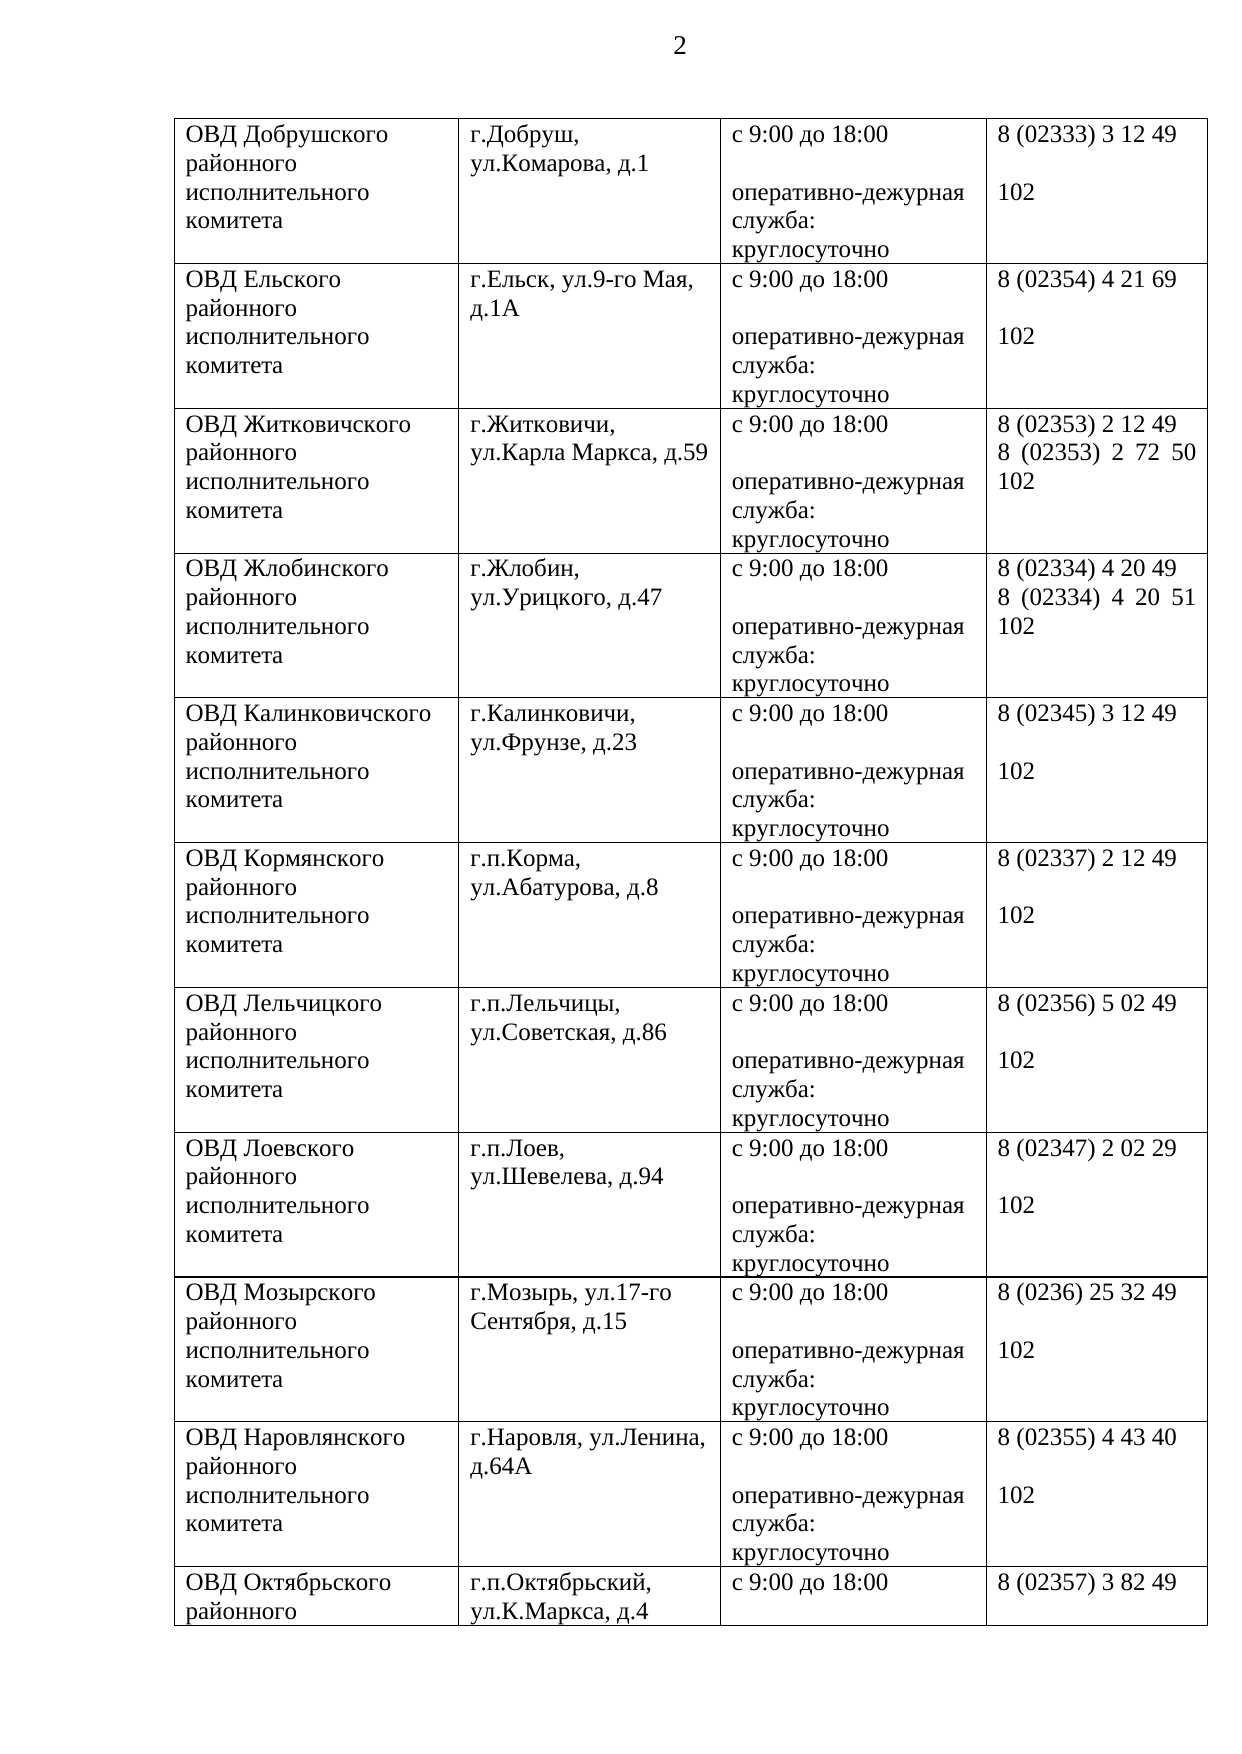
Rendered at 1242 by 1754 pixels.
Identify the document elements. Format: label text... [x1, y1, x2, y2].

table_cell г.п.Лельчицы, ул.Советская, д.86 [459, 988, 720, 1132]
table_cell ОВД Лоевского районного исполнительного комитета [175, 1133, 458, 1276]
table_cell 8 (02356) 5 02 49 102 [987, 988, 1207, 1132]
table_cell 8 (02354) 4 21 69 102 [987, 264, 1207, 408]
table_cell г.п.Корма, ул.Абатурова, д.8 [459, 843, 720, 987]
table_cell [987, 1567, 1207, 1624]
table_cell с 9:00 до 18:00 оперативно-дежурная служба: круглосуточно [721, 698, 986, 842]
table_cell ОВД Мозырского районного исполнительного комитета [175, 1278, 458, 1421]
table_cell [175, 1567, 458, 1624]
table_cell ОВД Ельского районного исполнительного комитета [175, 264, 458, 408]
table_cell г.Калинковичи, ул.Фрунзе, д.23 [459, 698, 720, 842]
table_cell 8 (02334) 4 20 49 8 (02334) 4 20 51 102 [987, 554, 1207, 697]
table_cell г.Жлобин, ул.Урицкого, д.47 [459, 554, 720, 697]
table_cell г.Житковичи, ул.Карла Маркса, д.59 [459, 409, 720, 552]
table_cell ОВД Жлобинского районного исполнительного комитета [175, 554, 458, 697]
table_cell ОВД Наровлянского районного исполнительного комитета [175, 1422, 458, 1566]
table_cell г.Наровля, ул.Ленина, д.64А [459, 1422, 720, 1566]
table_cell г.Мозырь, ул.17-го Сентября, д.15 [459, 1278, 720, 1421]
table_cell ОВД Калинковичского районного исполнительного комитета [175, 698, 458, 842]
table_cell г.Ельск, ул.9-го Мая, д.1А [459, 264, 720, 408]
table_cell с 9:00 до 18:00 оперативно-дежурная служба: круглосуточно [721, 988, 986, 1132]
table_cell ОВД Кормянского районного исполнительного комитета [175, 843, 458, 987]
table_cell с 9:00 до 18:00 оперативно-дежурная служба: круглосуточно [721, 843, 986, 987]
table_cell 8 (02347) 2 02 29 102 [987, 1133, 1207, 1276]
table_cell с 9:00 до 18:00 оперативно-дежурная служба: круглосуточно [721, 264, 986, 408]
table_cell с 9:00 до 18:00 оперативно-дежурная служба: круглосуточно [721, 1278, 986, 1421]
table_cell с 9:00 до 18:00 оперативно-дежурная служба: круглосуточно [721, 1422, 986, 1566]
table_cell с 9:00 до 18:00 оперативно-дежурная служба: круглосуточно [721, 554, 986, 697]
table_cell 8 (02333) 3 12 49 102 [987, 119, 1207, 263]
table_cell г.Добруш, ул.Комарова, д.1 [459, 119, 720, 263]
table_cell 8 (02337) 2 12 49 102 [987, 843, 1207, 987]
table_cell ОВД Добрушского районного исполнительного комитета [175, 119, 458, 263]
table_cell 8 (02355) 4 43 40 102 [987, 1422, 1207, 1566]
table_cell с 9:00 до 18:00 оперативно-дежурная служба: круглосуточно [721, 409, 986, 552]
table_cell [459, 1567, 720, 1624]
table_cell г.п.Лоев, ул.Шевелева, д.94 [459, 1133, 720, 1276]
table_cell ОВД Лельчицкого районного исполнительного комитета [175, 988, 458, 1132]
table_cell ОВД Житковичского районного исполнительного комитета [175, 409, 458, 552]
table_cell 8 (02353) 2 12 49 8 (02353) 2 72 50 102 [987, 409, 1207, 552]
table_cell с 9:00 до 18:00 оперативно-дежурная служба: круглосуточно [721, 1133, 986, 1276]
table_cell 8 (0236) 25 32 49 102 [987, 1278, 1207, 1421]
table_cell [721, 119, 986, 263]
table_cell 8 (02345) 3 12 49 102 [987, 698, 1207, 842]
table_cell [721, 1567, 986, 1624]
